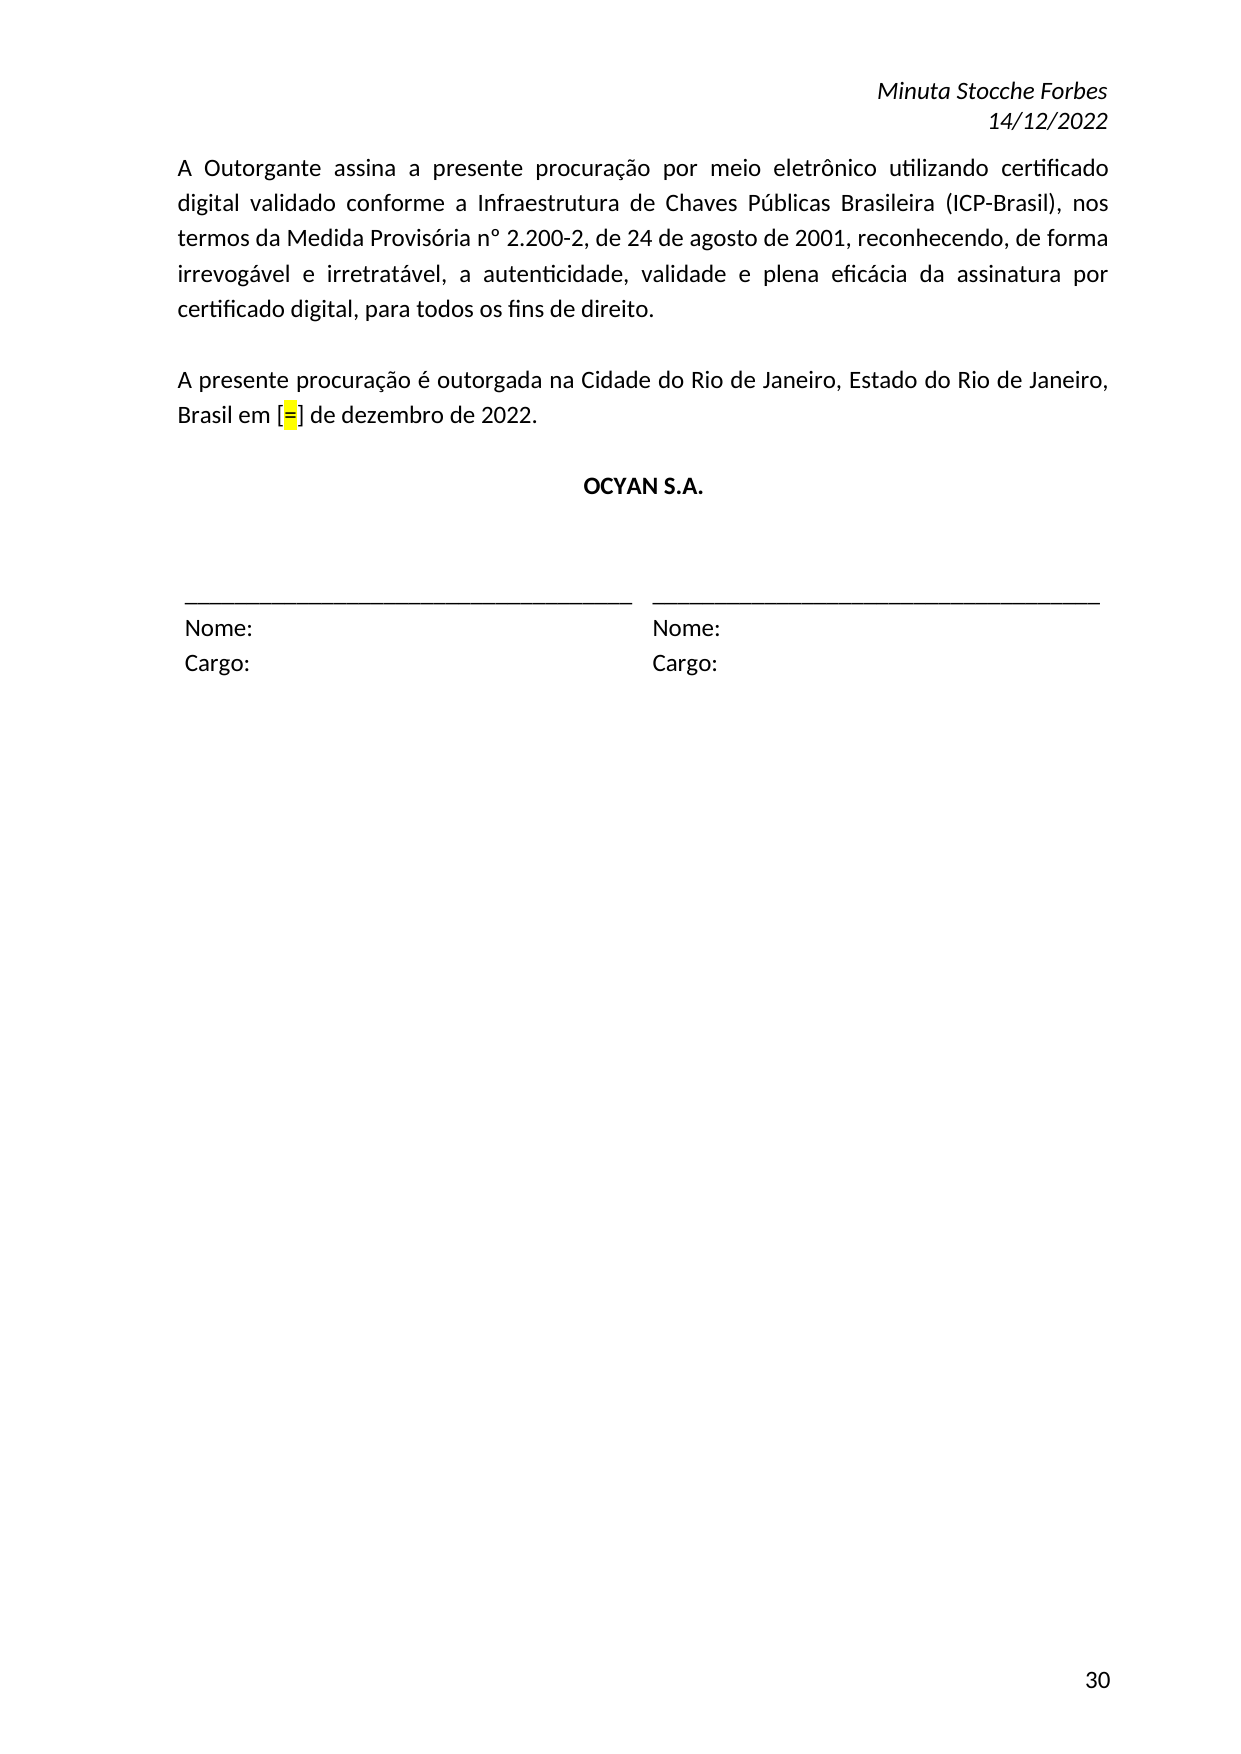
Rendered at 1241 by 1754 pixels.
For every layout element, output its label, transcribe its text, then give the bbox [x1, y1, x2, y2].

table_cell Nome: Cargo: [177, 608, 645, 679]
table_header ____________________________________ [645, 573, 1113, 608]
text A presente procuração é outorgada na Cidade do Rio de Janeiro, Estado do Rio de Janeiro, Brasil em [=] de dezembro de 2022. [177, 360, 1110, 431]
text OCYAN S.A. [177, 466, 1110, 502]
table_cell Nome: Cargo: [645, 608, 1113, 679]
table_header ____________________________________ [177, 573, 645, 608]
text A Outorgante assina a presente procuração por meio eletrônico utilizando certificado digital validado conforme a Infraestrutura de Chaves Públicas Brasileira (ICP-Brasil), nos termos da Medida Provisória nº 2.200-2, de 24 de agosto de 2001, reconhecendo, de forma irrevogável e irretratável, a autenticidade, validade e plena eficácia da assinatura por certificado digital, para todos os fins de direito. [177, 148, 1110, 325]
